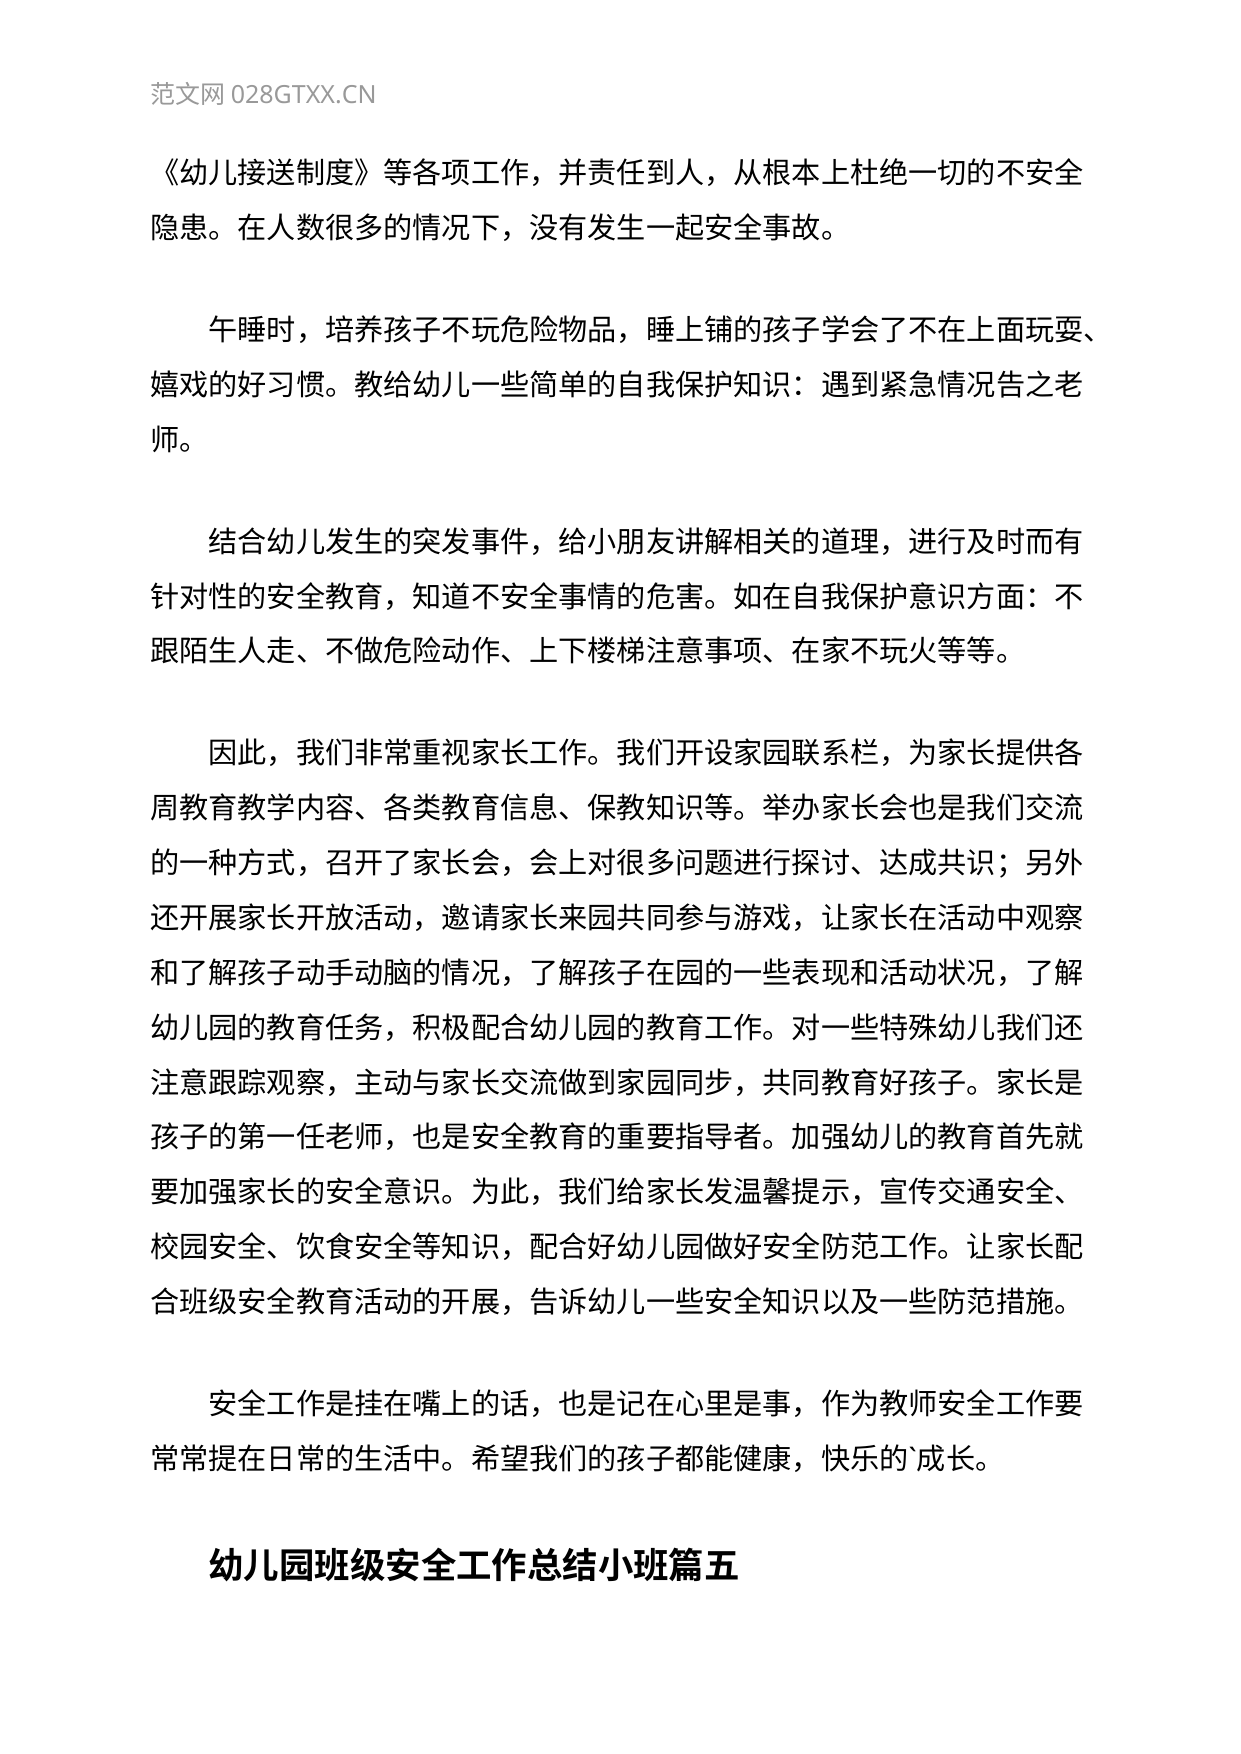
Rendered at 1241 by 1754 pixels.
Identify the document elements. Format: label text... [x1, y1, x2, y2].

text 因此，我们非常重视家长工作。我们开设家园联系栏，为家长提供各周教育教学内容、各类教育信息、保教知识等。举办家长会也是我们交流的一种方式，召开了家长会，会上对很多问题进行探讨、达成共识；另外还开展家长开放活动，邀请家长来园共同参与游戏，让家长在活动中观察和了解孩子动手动脑的情况，了解孩子在园的一些表现和活动状况，了解幼儿园的教育任务，积极配合幼儿园的教育工作。对一些特殊幼儿我们还注意跟踪观察，主动与家长交流做到家园同步，共同教育好孩子。家长是孩子的第一任老师，也是安全教育的重要指导者。加强幼儿的教育首先就要加强家长的安全意识。为此，我们给家长发温馨提示，宣传交通安全、校园安全、饮食安全等知识，配合好幼儿园做好安全防范工作。让家长配合班级安全教育活动的开展，告诉幼儿一些安全知识以及一些防范措施。 [150, 730, 1090, 1321]
text 安全工作是挂在嘴上的话，也是记在心里是事，作为教师安全工作要常常提在日常的生活中。希望我们的孩子都能健康，快乐的`成长。 [150, 1381, 1090, 1478]
text 午睡时，培养孩子不玩危险物品，睡上铺的孩子学会了不在上面玩耍、嬉戏的好习惯。教给幼儿一些简单的自我保护知识：遇到紧急情况告之老师。 [150, 307, 1090, 459]
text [150, 150, 1090, 247]
text 幼儿园班级安全工作总结小班篇五 [150, 1537, 1090, 1589]
text 结合幼儿发生的突发事件，给小朋友讲解相关的道理，进行及时而有针对性的安全教育，知道不安全事情的危害。如在自我保护意识方面：不跟陌生人走、不做危险动作、上下楼梯注意事项、在家不玩火等等。 [150, 518, 1090, 670]
